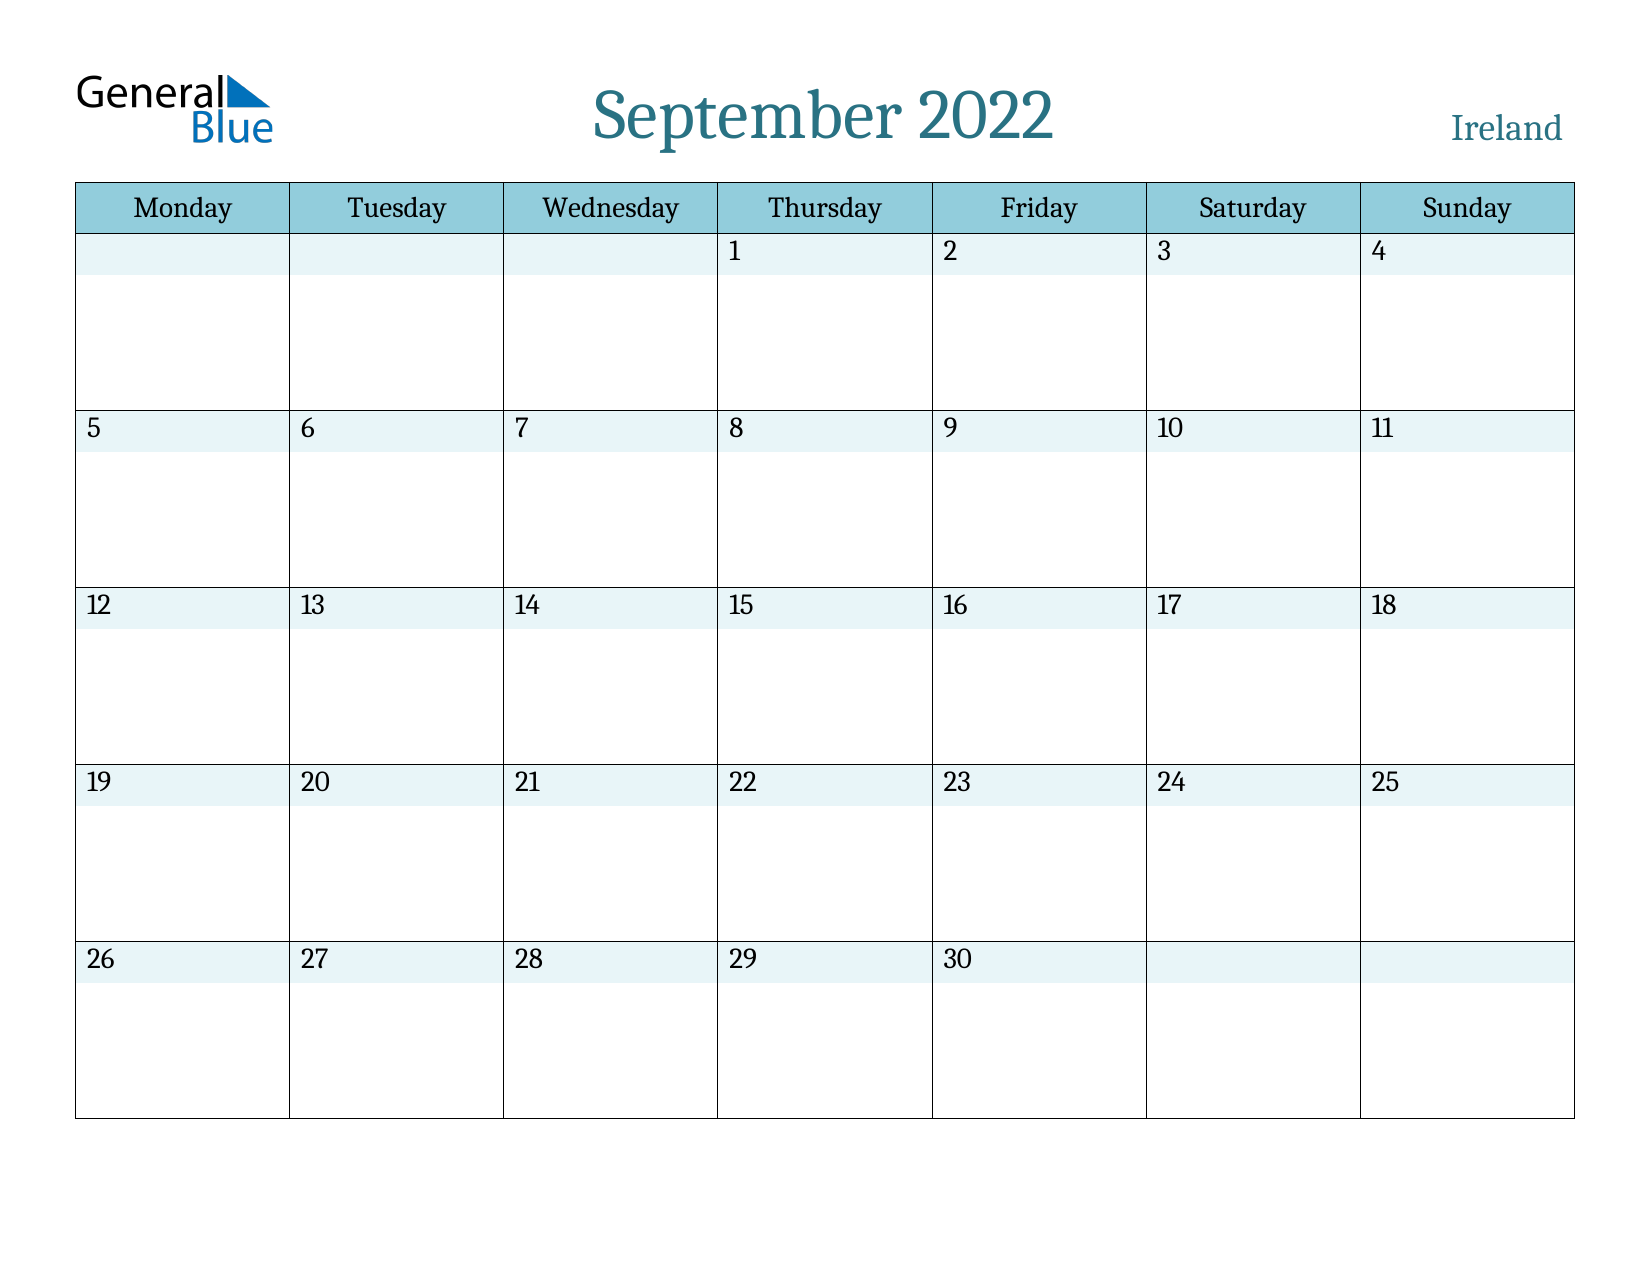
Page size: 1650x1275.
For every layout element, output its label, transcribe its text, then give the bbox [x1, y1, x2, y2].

table_cell 15 [718, 588, 932, 629]
table_cell 7 [504, 411, 717, 452]
table_cell [718, 452, 932, 587]
table_cell [504, 234, 717, 275]
table_cell Friday [933, 183, 1146, 233]
table_cell 10 [1147, 411, 1360, 452]
table_cell 29 [718, 942, 932, 983]
table_cell [76, 275, 289, 410]
table_cell [290, 983, 503, 1118]
table_cell [76, 234, 289, 275]
table_cell 27 [290, 942, 503, 983]
table_cell 6 [290, 411, 503, 452]
table_cell [76, 452, 289, 587]
table_cell Wednesday [504, 183, 717, 233]
table_cell 8 [718, 411, 932, 452]
table_cell [504, 806, 717, 941]
table_cell [76, 629, 289, 764]
table_cell [76, 983, 289, 1118]
table_header [76, 75, 503, 182]
table_cell [290, 806, 503, 941]
table_cell 22 [718, 765, 932, 806]
table_cell [1361, 942, 1574, 983]
table_cell 17 [1147, 588, 1360, 629]
table_cell 9 [933, 411, 1146, 452]
table_cell 19 [76, 765, 289, 806]
table_cell 13 [290, 588, 503, 629]
table_cell [1361, 806, 1574, 941]
table_cell 26 [76, 942, 289, 983]
table_cell 21 [504, 765, 717, 806]
table_header Ireland [1146, 75, 1574, 182]
table_cell [290, 629, 503, 764]
table_cell 11 [1361, 411, 1574, 452]
table_cell 3 [1147, 234, 1360, 275]
table_cell [718, 806, 932, 941]
table_cell 5 [76, 411, 289, 452]
table_cell Thursday [718, 183, 932, 233]
table_cell 23 [933, 765, 1146, 806]
table_cell [933, 806, 1146, 941]
table_cell [718, 275, 932, 410]
table_cell [1361, 275, 1574, 410]
table_cell [504, 275, 717, 410]
table_cell [933, 275, 1146, 410]
table_header September 2022 [504, 75, 1146, 182]
table_cell [290, 452, 503, 587]
table_cell 14 [504, 588, 717, 629]
table_cell [933, 983, 1146, 1118]
table_cell 30 [933, 942, 1146, 983]
table_cell [1361, 983, 1574, 1118]
table_cell 16 [933, 588, 1146, 629]
table_cell [1147, 629, 1360, 764]
table_cell [1147, 806, 1360, 941]
table_cell [504, 452, 717, 587]
table_cell [718, 983, 932, 1118]
table_cell 1 [718, 234, 932, 275]
table_cell [718, 629, 932, 764]
table_cell [1147, 275, 1360, 410]
table_cell [933, 452, 1146, 587]
table_cell Sunday [1361, 183, 1574, 233]
table_cell [1361, 452, 1574, 587]
table_cell Monday [76, 183, 289, 233]
table_cell 28 [504, 942, 717, 983]
table_cell [933, 629, 1146, 764]
table_cell Tuesday [290, 183, 503, 233]
table_cell [1147, 452, 1360, 587]
table_cell 18 [1361, 588, 1574, 629]
table_cell [290, 234, 503, 275]
table_cell 20 [290, 765, 503, 806]
table_cell 4 [1361, 234, 1574, 275]
table_cell [1147, 983, 1360, 1118]
table_cell 24 [1147, 765, 1360, 806]
table_cell [504, 629, 717, 764]
table_cell 12 [76, 588, 289, 629]
table_cell [1147, 942, 1360, 983]
table_cell [504, 983, 717, 1118]
table_cell 2 [933, 234, 1146, 275]
table_cell 25 [1361, 765, 1574, 806]
table_cell [1361, 629, 1574, 764]
table_cell [76, 806, 289, 941]
picture [77, 75, 273, 143]
table_cell Saturday [1147, 183, 1360, 233]
table_cell [290, 275, 503, 410]
